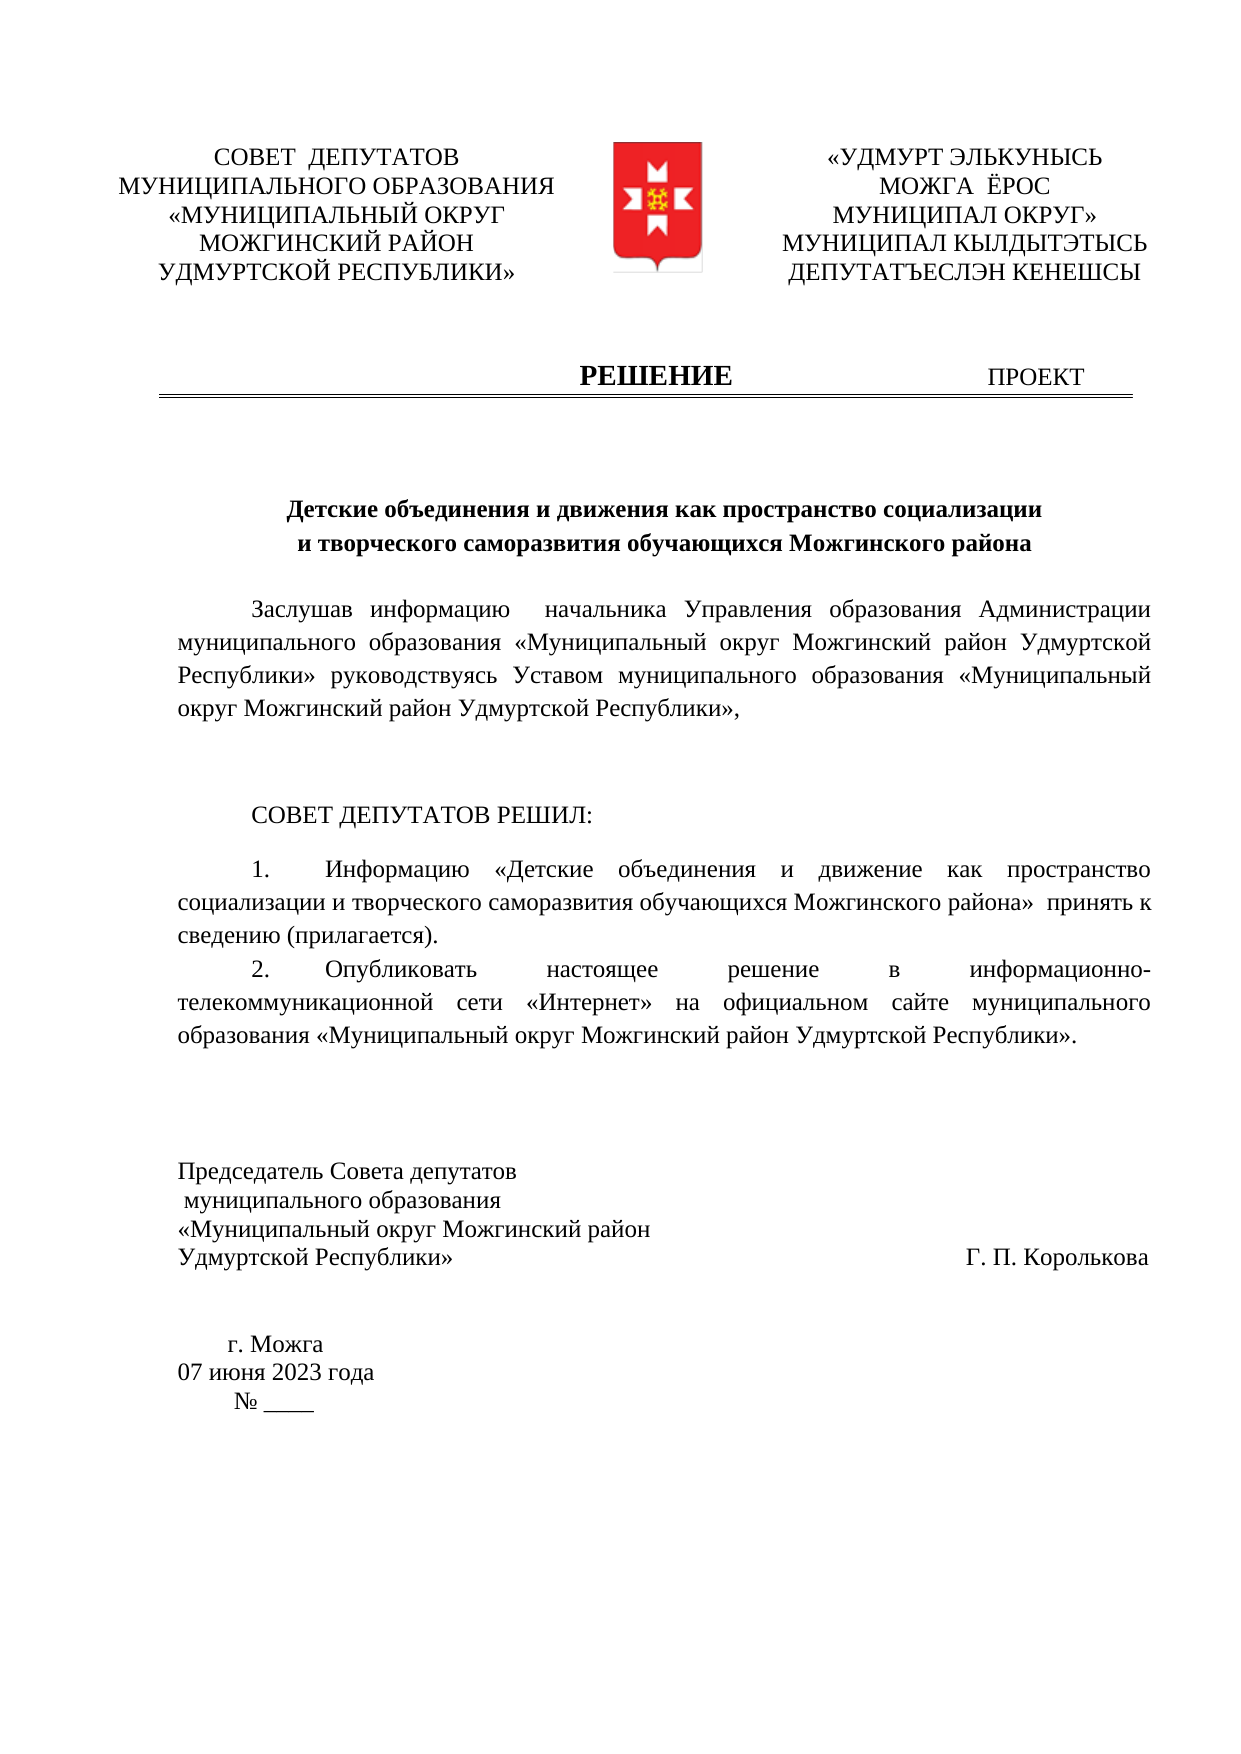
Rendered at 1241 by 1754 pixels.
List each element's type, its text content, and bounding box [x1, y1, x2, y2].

text № ____ [177, 1386, 1152, 1415]
text 07 июня 2023 года [177, 1357, 1152, 1386]
text «Муниципальный округ Можгинский район [177, 1214, 1152, 1242]
text Удмуртской Республики» Г. П. Королькова [177, 1242, 1152, 1271]
text Детские объединения и движения как пространство социализации [177, 494, 1152, 523]
table_header «УДМУРТ ЭЛЬКУНЫСЬ МОЖГА ЁРОС МУНИЦИПАЛ ОКРУГ» МУНИЦИПАЛ КЫЛДЫТЭТЫСЬ ДЕПУТАТЪЕСЛЭН КЕНЕШСЫ [740, 118, 1190, 358]
text Заслушав информацию начальника Управления образования Администрации муниципального образования «Муниципальный округ Можгинский район Удмуртской Республики» руководствуясь Уставом муниципального образования «Муниципальный округ Можгинский район Удмуртской Республики», [177, 594, 1152, 721]
list Информацию «Детские объединения и движение как пространство социализации и творческого саморазвития обучающихся Можгинского района» принять к сведению (прилагается). [177, 854, 1152, 949]
list Опубликовать настоящее решение в информационно-телекоммуникационной сети «Интернет» на официальном сайте муниципального образования «Муниципальный округ Можгинский район Удмуртской Республики». [177, 954, 1152, 1048]
text муниципального образования [177, 1185, 1152, 1214]
text г. Можга [177, 1329, 1152, 1357]
picture [613, 142, 704, 274]
text СОВЕТ ДЕПУТАТОВ РЕШИЛ: [177, 800, 1152, 829]
text Председатель Совета депутатов [177, 1156, 1152, 1185]
table_cell [102, 358, 1190, 442]
text и творческого саморазвития обучающихся Можгинского района [177, 528, 1152, 556]
table_header СОВЕТ ДЕПУТАТОВ МУНИЦИПАЛЬНОГО ОБРАЗОВАНИЯ «МУНИЦИПАЛЬНЫЙ ОКРУГ МОЖГИНСКИЙ РАЙОН УДМУРТСКОЙ РЕСПУБЛИКИ» [102, 118, 571, 358]
table_header [571, 118, 739, 358]
